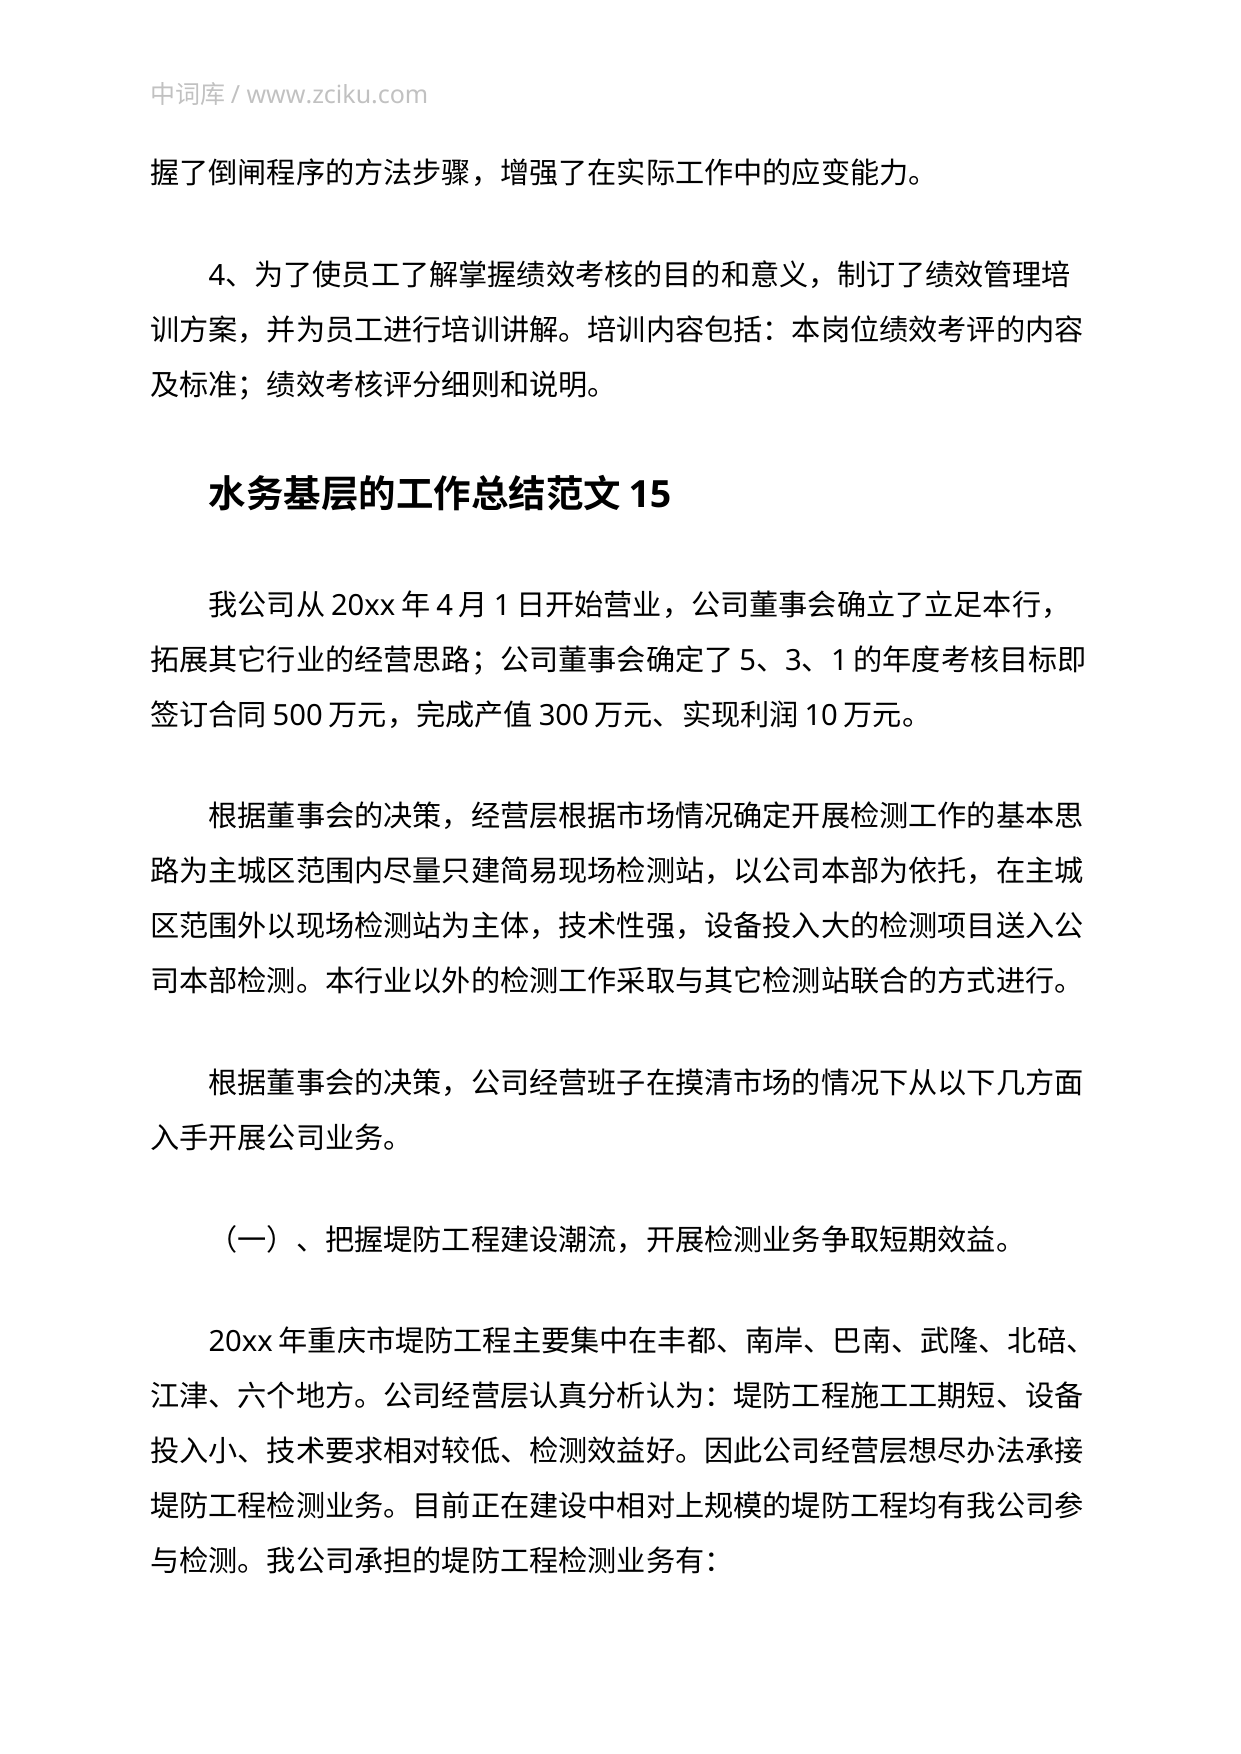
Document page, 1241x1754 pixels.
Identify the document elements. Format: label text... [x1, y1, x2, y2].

text （一）、把握堤防工程建设潮流，开展检测业务争取短期效益。 [150, 1216, 1090, 1258]
text 4、为了使员工了解掌握绩效考核的目的和意义，制订了绩效管理培训方案，并为员工进行培训讲解。培训内容包括：本岗位绩效考评的内容及标准；绩效考核评分细则和说明。 [150, 252, 1090, 404]
text 我公司从20xx年4月1日开始营业，公司董事会确立了立足本行，拓展其它行业的经营思路；公司董事会确定了5、3、1的年度考核目标即签订合同500万元，完成产值300万元、实现利润10万元。 [150, 581, 1090, 733]
text 根据董事会的决策，公司经营班子在摸清市场的情况下从以下几方面入手开展公司业务。 [150, 1059, 1090, 1157]
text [150, 150, 1090, 192]
text 20xx年重庆市堤防工程主要集中在丰都、南岸、巴南、武隆、北碚、江津、六个地方。公司经营层认真分析认为：堤防工程施工工期短、设备投入小、技术要求相对较低、检测效益好。因此公司经营层想尽办法承接堤防工程检测业务。目前正在建设中相对上规模的堤防工程均有我公司参与检测。我公司承担的堤防工程检测业务有： [150, 1318, 1090, 1580]
text 根据董事会的决策，经营层根据市场情况确定开展检测工作的基本思路为主城区范围内尽量只建简易现场检测站，以公司本部为依托，在主城区范围外以现场检测站为主体，技术性强，设备投入大的检测项目送入公司本部检测。本行业以外的检测工作采取与其它检测站联合的方式进行。 [150, 793, 1090, 1000]
text 水务基层的工作总结范文15 [150, 463, 1090, 518]
